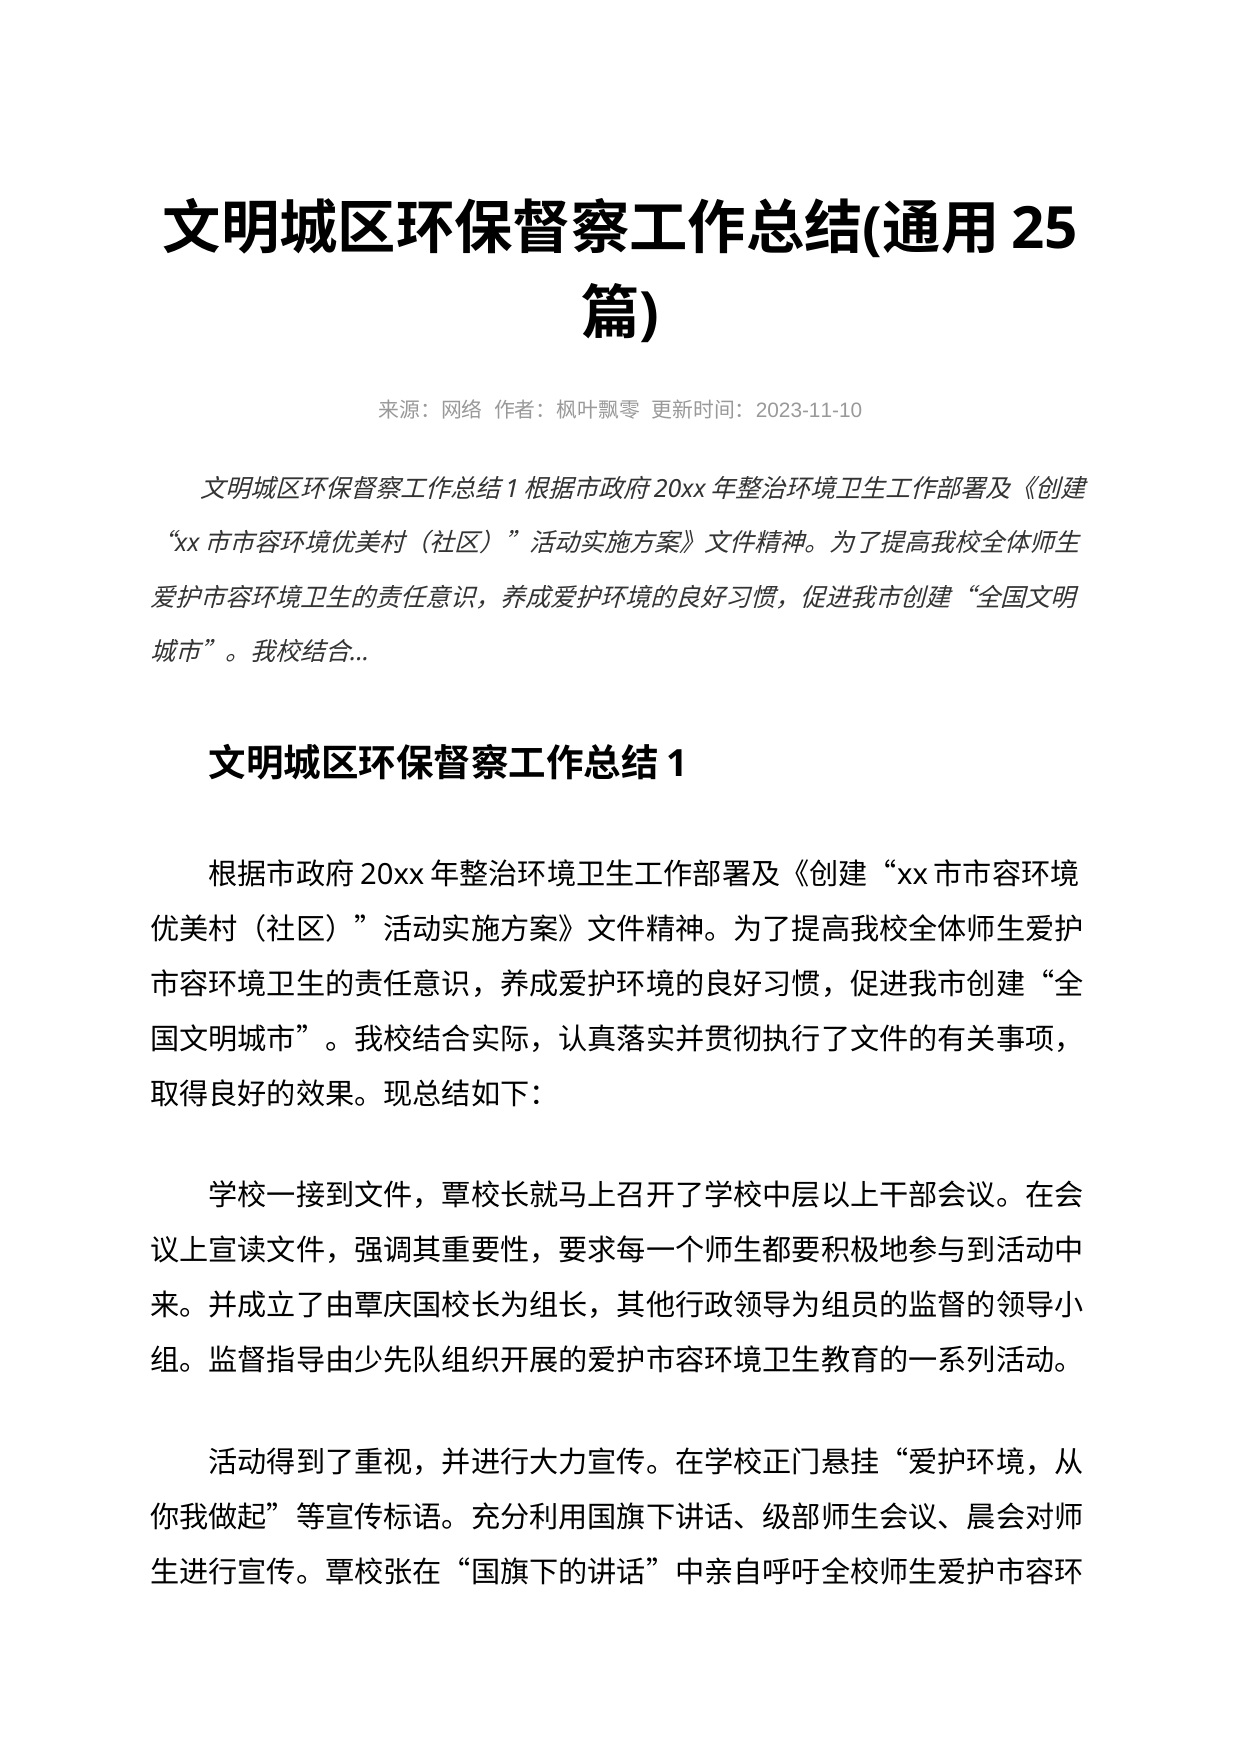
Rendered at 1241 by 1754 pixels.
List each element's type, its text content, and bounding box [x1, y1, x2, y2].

text 文明城区环保督察工作总结1 [150, 733, 1090, 787]
subtitle 文明城区环保督察工作总结(通用25篇) [150, 181, 1090, 351]
text 学校一接到文件，覃校长就马上召开了学校中层以上干部会议。在会议上宣读文件，强调其重要性，要求每一个师生都要积极地参与到活动中来。并成立了由覃庆国校长为组长，其他行政领导为组员的监督的领导小组。监督指导由少先队组织开展的爱护市容环境卫生教育的一系列活动。 [150, 1172, 1090, 1379]
text 根据市政府20xx年整治环境卫生工作部署及《创建“xx市市容环境优美村（社区）”活动实施方案》文件精神。为了提高我校全体师生爱护市容环境卫生的责任意识，养成爱护环境的良好习惯，促进我市创建“全国文明城市”。我校结合实际，认真落实并贯彻执行了文件的有关事项，取得良好的效果。现总结如下： [150, 851, 1090, 1112]
text 文明城区环保督察工作总结1根据市政府20xx年整治环境卫生工作部署及《创建“xx市市容环境优美村（社区）”活动实施方案》文件精神。为了提高我校全体师生爱护市容环境卫生的责任意识，养成爱护环境的良好习惯，促进我市创建“全国文明城市”。我校结合... [150, 468, 1090, 668]
text 来源：网络 作者：枫叶飘零 更新时间：2023-11-10 [150, 398, 1090, 422]
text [150, 1438, 1090, 1591]
